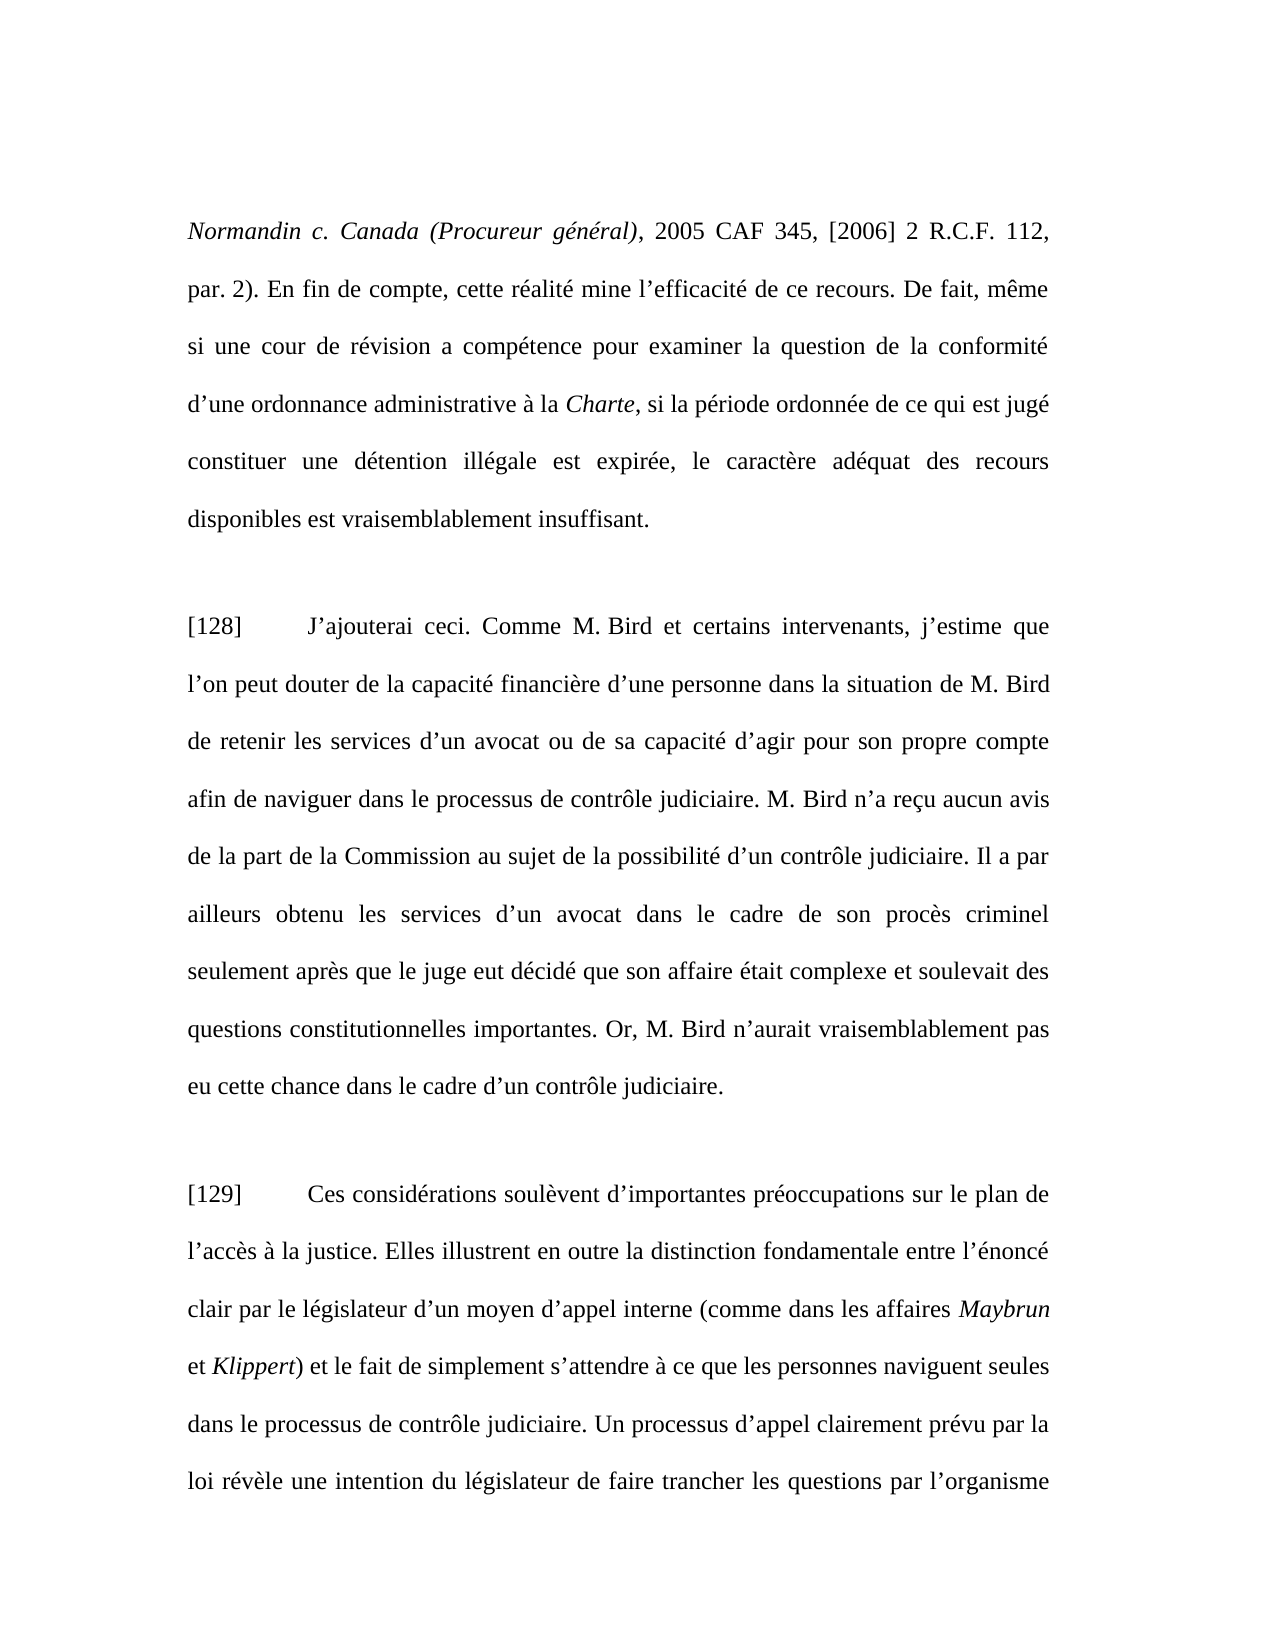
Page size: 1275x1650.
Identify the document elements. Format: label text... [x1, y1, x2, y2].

text J’ajouterai ceci. Comme M. Bird et certains intervenants, j’estime que l’on peut douter de la capacité financière d’une personne dans la situation de M. Bird de retenir les services d’un avocat ou de sa capacité d’agir pour son propre compte afin de naviguer dans le processus de contrôle judiciaire. M. Bird n’a reçu aucun avis de la part de la Commission au sujet de la possibilité d’un contrôle judiciaire. Il a par ailleurs obtenu les services d’un avocat dans le cadre de son procès criminel seulement après que le juge eut décidé que son affaire était complexe et soulevait des questions constitutionnelles importantes. Or, M. Bird n’aurait vraisemblablement pas eu cette chance dans le cadre d’un contrôle judiciaire. [187, 611, 1050, 1100]
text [187, 216, 1050, 533]
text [187, 1179, 1050, 1495]
